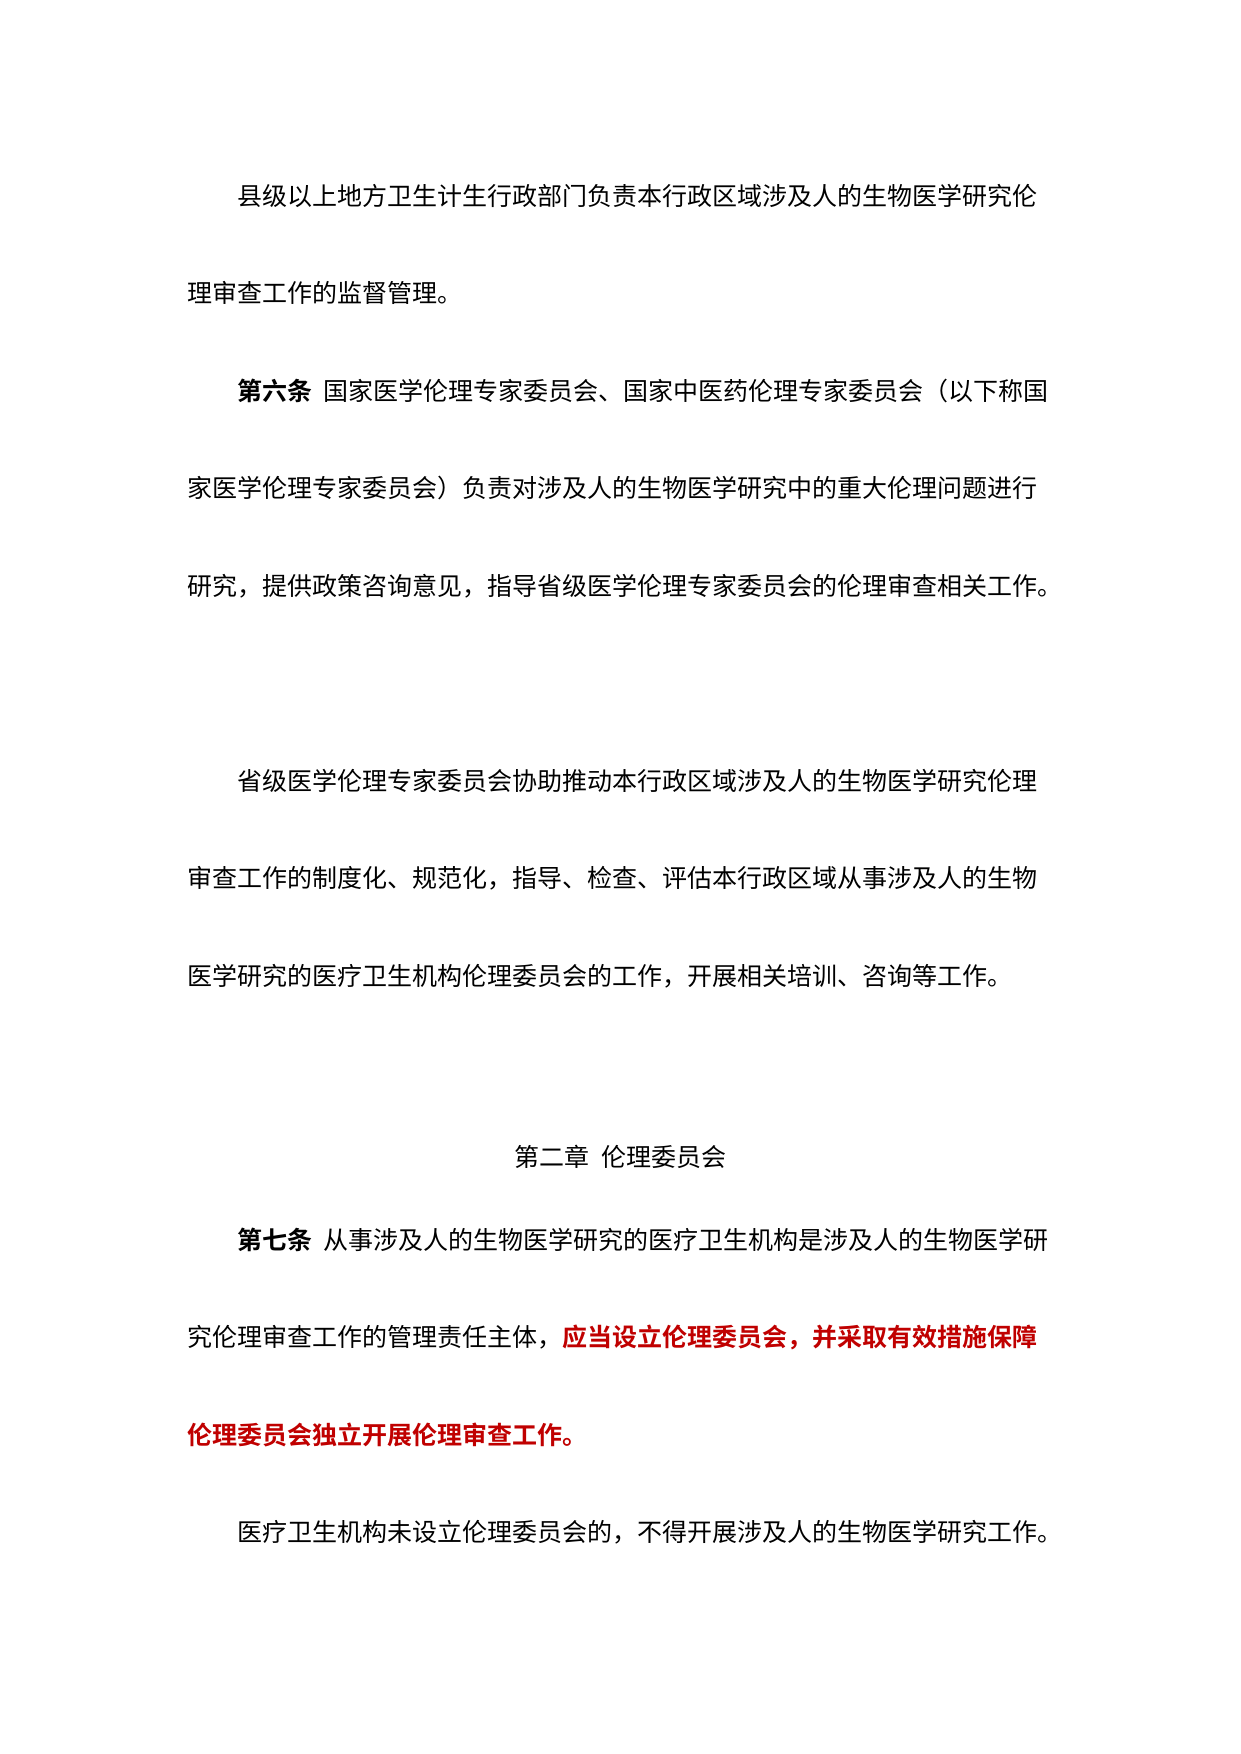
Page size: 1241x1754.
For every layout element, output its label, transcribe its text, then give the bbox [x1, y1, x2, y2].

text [187, 1206, 1053, 1563]
text 第二章 伦理委员会 [187, 1025, 1053, 1188]
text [187, 162, 1053, 1007]
